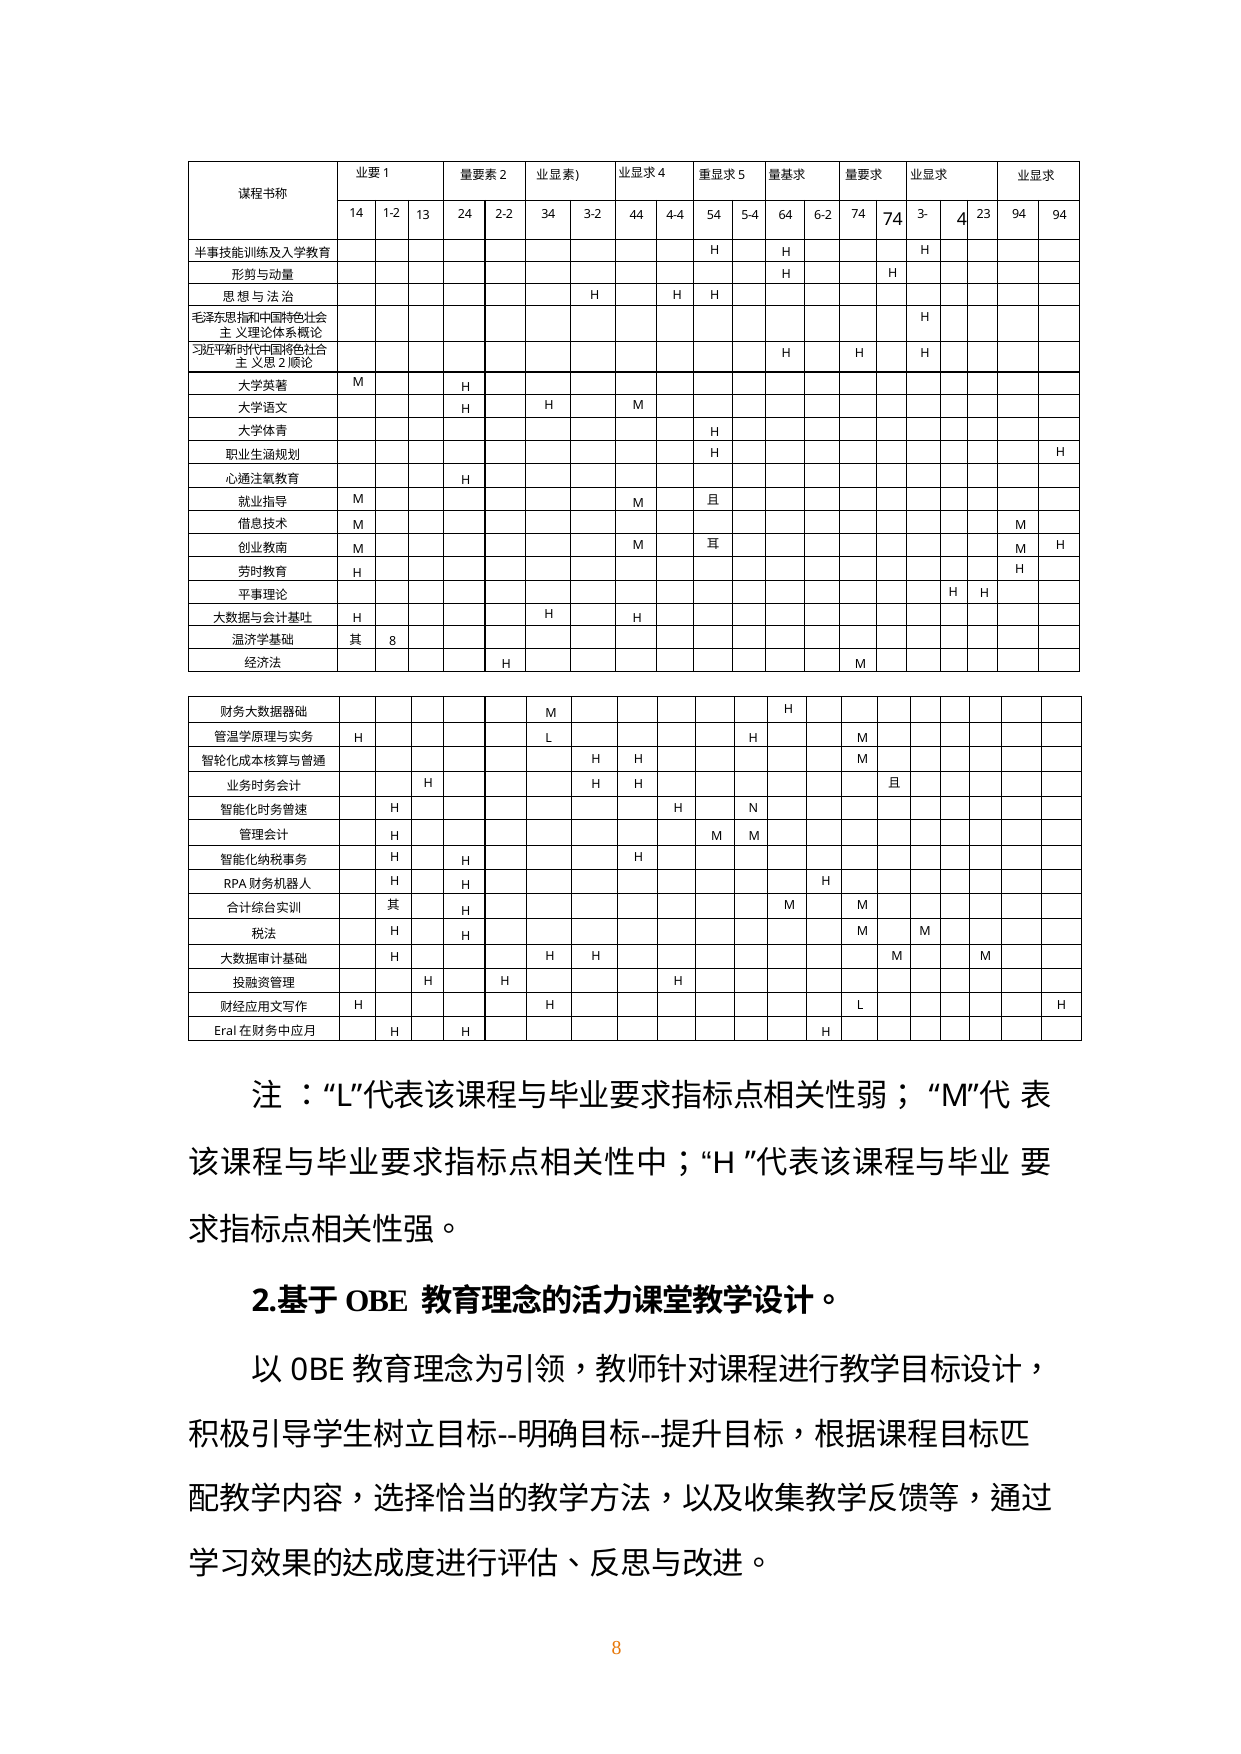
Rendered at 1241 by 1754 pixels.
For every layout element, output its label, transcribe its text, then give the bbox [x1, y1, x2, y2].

table_cell [616, 581, 656, 603]
table_cell [618, 993, 657, 1016]
table_cell [840, 284, 876, 305]
table_cell M [842, 747, 877, 771]
table_header [444, 697, 484, 722]
table_cell [527, 772, 571, 796]
table_cell [1039, 511, 1079, 532]
text 以 0BE 教育理念为引领，教师针对课程进行教学目标设计， 积极引导学生树立目标--明确目标--提升目标，根据课程目标匹 配教学内容，选择恰当的教学方法，以及收集教学反馈等，通过 学习效果的达成度进行评估、反思与改进。 [188, 1347, 1053, 1583]
table_cell [970, 969, 1001, 992]
table_cell H [526, 604, 570, 625]
table_cell [877, 626, 906, 648]
table_cell [733, 511, 765, 532]
table_cell [840, 306, 876, 341]
table_cell [694, 604, 732, 625]
table_cell [1042, 723, 1081, 746]
table_cell 44 [616, 201, 656, 239]
table_cell [409, 557, 443, 580]
table_cell [412, 945, 443, 968]
table_cell [696, 772, 734, 796]
table_cell [941, 604, 967, 625]
table_header [911, 697, 940, 722]
table_cell [486, 870, 526, 893]
table_cell [733, 418, 765, 439]
table_cell [877, 488, 906, 510]
table_cell [338, 284, 375, 305]
table_header [807, 697, 841, 722]
table_cell 1-2 [376, 201, 408, 239]
table_cell M [842, 723, 877, 746]
table_cell [907, 511, 940, 532]
table_cell [618, 820, 657, 845]
table_cell [805, 534, 839, 556]
table_cell H [941, 581, 967, 603]
table_cell [409, 604, 443, 625]
table_cell H [486, 649, 525, 671]
table_cell [338, 262, 375, 283]
table_cell [1039, 418, 1079, 439]
table_cell [968, 626, 997, 648]
table_cell [733, 581, 765, 603]
table_cell [444, 306, 484, 341]
table_cell [444, 284, 484, 305]
table_cell H [376, 1017, 411, 1040]
table_cell H [618, 747, 657, 771]
table_cell [733, 604, 765, 625]
table_cell [696, 993, 734, 1016]
table_cell [805, 557, 839, 580]
table_cell H [572, 945, 617, 968]
table_cell [571, 373, 615, 394]
table_cell [486, 604, 525, 625]
table_cell H [766, 262, 804, 283]
table_cell 智能化纳税事务 [189, 846, 339, 869]
table_cell [805, 649, 839, 671]
table_cell [486, 581, 525, 603]
table_cell [1042, 1017, 1081, 1040]
table_cell [805, 342, 839, 371]
table_cell [840, 604, 876, 625]
table_cell [696, 945, 734, 968]
table_cell [376, 511, 408, 532]
table_cell [444, 626, 484, 648]
table_cell [658, 919, 695, 944]
table_cell [968, 511, 997, 532]
table_cell [733, 649, 765, 671]
table_cell [526, 557, 570, 580]
table_cell [766, 511, 804, 532]
table_cell 64 [766, 201, 804, 239]
table_cell [766, 649, 804, 671]
table_cell [907, 604, 940, 625]
table_cell [911, 945, 940, 968]
table_cell [696, 723, 734, 746]
table_cell [409, 240, 443, 261]
table_header M [527, 697, 571, 722]
table_cell [571, 418, 615, 439]
text 注 ：“L”代表该课程与毕业要求指标点相关性弱； “M”代 表该课程与毕业要求指标点相关性中；“H ”代表该课程与毕业 要求指标点相关性强。 [188, 1073, 1052, 1250]
table_cell [768, 945, 806, 968]
table_cell H [694, 418, 732, 439]
table_cell H [376, 919, 411, 944]
table_cell H [807, 870, 841, 893]
table_cell [998, 240, 1038, 261]
table_cell [409, 395, 443, 417]
table_cell [571, 240, 615, 261]
table_cell [618, 723, 657, 746]
table_cell [968, 488, 997, 510]
table_cell [766, 488, 804, 510]
table_cell [657, 418, 693, 439]
table_cell [694, 306, 732, 341]
table_cell H [616, 604, 656, 625]
table_cell [412, 797, 443, 819]
table_cell [486, 441, 525, 463]
table_cell M [970, 945, 1001, 968]
table_cell [658, 945, 695, 968]
table_cell 23 [968, 201, 997, 239]
table_cell [941, 747, 969, 771]
table_cell [1002, 894, 1041, 918]
table_cell [376, 969, 411, 992]
table_cell [911, 820, 940, 845]
table_cell [968, 395, 997, 417]
table_cell [970, 894, 1001, 918]
table_cell [735, 747, 767, 771]
table_cell [735, 919, 767, 944]
table_cell [970, 772, 1001, 796]
table_header 重显求5 [694, 162, 765, 200]
table_cell [412, 993, 443, 1016]
table_cell [733, 395, 765, 417]
table_cell H [376, 846, 411, 869]
table_cell [409, 626, 443, 648]
table_cell [1002, 820, 1041, 845]
table_cell [616, 284, 656, 305]
table_cell [733, 306, 765, 341]
table_cell H [444, 1017, 484, 1040]
table_cell [486, 395, 525, 417]
table_cell [998, 649, 1038, 671]
table_cell 智能化时务曾速 [189, 797, 339, 819]
table_cell 借息技术 [189, 511, 337, 532]
table_cell [877, 441, 906, 463]
table_cell [768, 797, 806, 819]
table_cell [412, 846, 443, 869]
table_cell [486, 747, 526, 771]
table_cell [444, 418, 484, 439]
table_cell H [694, 284, 732, 305]
table_cell H [766, 240, 804, 261]
table_cell [941, 306, 967, 341]
table_cell [526, 511, 570, 532]
table_cell [696, 919, 734, 944]
table_cell M [878, 945, 910, 968]
table_cell [1039, 488, 1079, 510]
table_cell [768, 1017, 806, 1040]
table_cell [766, 441, 804, 463]
table_cell [376, 284, 408, 305]
table_cell [968, 534, 997, 556]
table_cell [526, 626, 570, 648]
table_cell [658, 723, 695, 746]
table_cell [1002, 797, 1041, 819]
table_header 量要求 [840, 162, 906, 200]
table_cell [486, 557, 525, 580]
table_cell [338, 395, 375, 417]
table_cell [998, 581, 1038, 603]
table_cell 职业生涵规划 [189, 441, 337, 463]
table_cell [618, 969, 657, 992]
table_cell [911, 846, 940, 869]
table_cell [840, 511, 876, 532]
table_cell [941, 511, 967, 532]
table_cell [733, 240, 765, 261]
table_cell [412, 1017, 443, 1040]
table_header [376, 697, 411, 722]
table_cell [941, 772, 969, 796]
table_cell [941, 945, 969, 968]
table_cell [696, 1017, 734, 1040]
table_cell [911, 894, 940, 918]
table_cell [657, 306, 693, 341]
table_cell [807, 993, 841, 1016]
table_cell 管温学原理与实务 [189, 723, 339, 746]
table_cell [840, 395, 876, 417]
table_cell [970, 919, 1001, 944]
table_cell [618, 894, 657, 918]
table_cell H [907, 240, 940, 261]
table_cell [526, 464, 570, 487]
table_cell [970, 747, 1001, 771]
table_cell [968, 649, 997, 671]
table_cell [970, 870, 1001, 893]
table_cell H [1042, 993, 1081, 1016]
table_cell [696, 797, 734, 819]
table_cell [941, 820, 969, 845]
table_cell [486, 342, 525, 371]
table_cell [840, 488, 876, 510]
table_cell M [840, 649, 876, 671]
table_cell [1042, 772, 1081, 796]
table_cell [376, 395, 408, 417]
table_cell [998, 373, 1038, 394]
table_cell [998, 626, 1038, 648]
table_cell M [616, 395, 656, 417]
table_cell [409, 534, 443, 556]
table_cell [657, 581, 693, 603]
table_cell [768, 919, 806, 944]
table_cell [735, 969, 767, 992]
table_cell [486, 534, 525, 556]
table_cell [970, 820, 1001, 845]
table_cell [807, 747, 841, 771]
table_cell 4-4 [657, 201, 693, 239]
table_cell [807, 772, 841, 796]
table_cell H [658, 969, 695, 992]
table_cell [877, 240, 906, 261]
table_cell [877, 395, 906, 417]
table_cell H [572, 772, 617, 796]
table_cell [1002, 945, 1041, 968]
table_cell [735, 945, 767, 968]
table_cell [657, 464, 693, 487]
table_cell H [571, 284, 615, 305]
table_cell 2-2 [486, 201, 525, 239]
table_cell [526, 342, 570, 371]
table_cell [340, 945, 375, 968]
table_cell 14 [338, 201, 375, 239]
table_cell [696, 747, 734, 771]
table_cell [840, 534, 876, 556]
table_cell 其 [338, 626, 375, 648]
table_cell [1002, 870, 1041, 893]
table_cell [941, 262, 967, 283]
table_cell [941, 342, 967, 371]
table_cell [616, 342, 656, 371]
table_cell [968, 262, 997, 283]
table_cell [805, 240, 839, 261]
table_cell [877, 649, 906, 671]
table_header [735, 697, 767, 722]
table_cell [998, 342, 1038, 371]
table_header 业要1 [338, 162, 443, 200]
table_cell [486, 894, 526, 918]
table_cell [842, 870, 877, 893]
table_cell [807, 969, 841, 992]
table_cell H [840, 342, 876, 371]
table_cell [907, 418, 940, 439]
table_cell [1039, 626, 1079, 648]
table_cell [657, 649, 693, 671]
table_cell [409, 581, 443, 603]
table_cell M [338, 534, 375, 556]
table_cell [444, 969, 484, 992]
table_cell [338, 240, 375, 261]
table_cell L [527, 723, 571, 746]
table_cell [526, 306, 570, 341]
table_header [412, 697, 443, 722]
table_header [658, 697, 695, 722]
table_cell 大数据审计基础 [189, 945, 339, 968]
table_cell [526, 488, 570, 510]
table_cell H [618, 846, 657, 869]
table_cell H [340, 993, 375, 1016]
table_cell [526, 581, 570, 603]
table_cell [340, 747, 375, 771]
table_cell [840, 373, 876, 394]
table_cell [409, 284, 443, 305]
table_cell [376, 649, 408, 671]
table_cell [807, 820, 841, 845]
table_cell [618, 1017, 657, 1040]
table_cell [527, 894, 571, 918]
table_cell [907, 488, 940, 510]
table_cell 投融资管理 [189, 969, 339, 992]
table_cell [376, 240, 408, 261]
table_cell [527, 919, 571, 944]
table_cell [409, 488, 443, 510]
table_cell 习近平新时代中国将色社合主 义思2顺论 [189, 342, 337, 371]
table_cell [486, 1017, 526, 1040]
table_cell [941, 534, 967, 556]
table_cell [911, 723, 940, 746]
table_cell [1042, 747, 1081, 771]
table_cell 3- [907, 201, 940, 239]
table_cell 54 [694, 201, 732, 239]
table_cell [572, 820, 617, 845]
table_cell [878, 1017, 910, 1040]
table_cell [571, 626, 615, 648]
table_cell [486, 993, 526, 1016]
table_cell [998, 262, 1038, 283]
table_cell [376, 262, 408, 283]
table_cell [616, 306, 656, 341]
table_header H [768, 697, 806, 722]
table_cell [877, 342, 906, 371]
table_cell [941, 240, 967, 261]
table_cell M [998, 534, 1038, 556]
table_cell [340, 894, 375, 918]
table_cell [657, 373, 693, 394]
table_cell [878, 894, 910, 918]
table_cell [572, 797, 617, 819]
table_cell [340, 969, 375, 992]
table_cell [970, 846, 1001, 869]
table_cell [444, 649, 484, 671]
table_cell [571, 557, 615, 580]
table_cell [338, 649, 375, 671]
table_cell [840, 557, 876, 580]
table_cell M [998, 511, 1038, 532]
table_cell [696, 894, 734, 918]
table_cell [527, 820, 571, 845]
table_cell [618, 870, 657, 893]
table_cell 合计综台实训 [189, 894, 339, 918]
table_cell [968, 306, 997, 341]
table_cell [657, 342, 693, 371]
table_cell [1002, 919, 1041, 944]
table_cell [768, 723, 806, 746]
table_header 业显求4 [616, 162, 693, 200]
table_cell [616, 557, 656, 580]
table_cell L [842, 993, 877, 1016]
table_cell [807, 797, 841, 819]
table_cell [1039, 342, 1079, 371]
table_cell [907, 581, 940, 603]
table_cell [911, 797, 940, 819]
table_cell 6-2 [805, 201, 839, 239]
table_cell [526, 373, 570, 394]
table_cell [486, 626, 525, 648]
table_cell [1042, 846, 1081, 869]
table_cell [970, 797, 1001, 819]
table_cell [735, 894, 767, 918]
table_cell H [527, 945, 571, 968]
table_cell Eral在财务中应月 [189, 1017, 339, 1040]
table_header [1042, 697, 1081, 722]
table_cell [340, 797, 375, 819]
table_cell [968, 284, 997, 305]
table_cell [941, 557, 967, 580]
table_cell [877, 306, 906, 341]
table_cell [877, 604, 906, 625]
table_cell [968, 240, 997, 261]
table_cell [444, 557, 484, 580]
table_cell [968, 342, 997, 371]
table_cell H [444, 373, 484, 394]
table_cell M [911, 919, 940, 944]
table_cell [657, 626, 693, 648]
table_cell [733, 342, 765, 371]
table_cell [486, 306, 525, 341]
table_cell M [696, 820, 734, 845]
table_cell 业务时务会计 [189, 772, 339, 796]
table_cell [840, 418, 876, 439]
table_cell 3-2 [571, 201, 615, 239]
table_cell H [968, 581, 997, 603]
table_cell H [376, 820, 411, 845]
table_cell 24 [444, 201, 484, 239]
table_cell [1039, 649, 1079, 671]
table_cell [376, 604, 408, 625]
table_cell [807, 846, 841, 869]
table_cell H [998, 557, 1038, 580]
table_cell H [338, 557, 375, 580]
table_cell [486, 418, 525, 439]
table_cell [842, 1017, 877, 1040]
table_cell [805, 581, 839, 603]
table_cell [805, 464, 839, 487]
table_cell 94 [998, 201, 1038, 239]
table_cell [968, 418, 997, 439]
table_cell 且 [694, 488, 732, 510]
table_cell 温济学基础 [189, 626, 337, 648]
table_cell [1042, 870, 1081, 893]
table_cell [694, 342, 732, 371]
table_cell [805, 395, 839, 417]
table_cell [618, 945, 657, 968]
table_cell [486, 772, 526, 796]
table_cell H [340, 723, 375, 746]
table_cell [968, 441, 997, 463]
table_cell [941, 993, 969, 1016]
table_cell [444, 342, 484, 371]
table_cell H [766, 342, 804, 371]
table_cell [733, 626, 765, 648]
table_cell 13 [409, 201, 443, 239]
table_cell [842, 820, 877, 845]
table_cell [970, 723, 1001, 746]
table_cell [694, 262, 732, 283]
table_cell [486, 240, 525, 261]
table_cell [444, 511, 484, 532]
table_cell [1039, 464, 1079, 487]
table_cell [338, 441, 375, 463]
table_cell [733, 534, 765, 556]
table_cell [616, 262, 656, 283]
table_cell [486, 797, 526, 819]
table_cell [340, 870, 375, 893]
table_cell [807, 919, 841, 944]
table_cell [911, 993, 940, 1016]
table_cell H [412, 772, 443, 796]
table_cell [998, 395, 1038, 417]
table_cell [998, 284, 1038, 305]
table_cell 毛泽东思指和中国特色壮会主 义理论体系概论 [189, 306, 337, 341]
table_cell [766, 626, 804, 648]
table_cell [658, 846, 695, 869]
table_cell [998, 604, 1038, 625]
table_cell [486, 262, 525, 283]
table_cell [694, 649, 732, 671]
table_cell [907, 557, 940, 580]
table_cell N [735, 797, 767, 819]
table_cell [807, 894, 841, 918]
table_cell [805, 511, 839, 532]
table_cell [571, 306, 615, 341]
table_cell [941, 846, 969, 869]
table_cell 34 [526, 201, 570, 239]
table_cell [733, 441, 765, 463]
table_cell [486, 488, 525, 510]
table_cell [842, 846, 877, 869]
table_cell H [444, 919, 484, 944]
table_cell [877, 557, 906, 580]
table_cell [1039, 557, 1079, 580]
table_cell [338, 581, 375, 603]
table_cell [572, 870, 617, 893]
table_header [970, 697, 1001, 722]
table_cell H [376, 870, 411, 893]
table_cell 其 [376, 894, 411, 918]
table_cell [968, 373, 997, 394]
table_cell [768, 846, 806, 869]
table_cell 半事技能训练及入学教育 [189, 240, 337, 261]
table_cell [444, 441, 484, 463]
table_cell [409, 511, 443, 532]
table_cell [572, 723, 617, 746]
table_cell H [877, 262, 906, 283]
table_cell [805, 626, 839, 648]
table_cell [657, 441, 693, 463]
table_cell [527, 870, 571, 893]
table_cell [1002, 747, 1041, 771]
table_cell [658, 870, 695, 893]
table_cell [571, 581, 615, 603]
table_cell 94 [1039, 201, 1079, 239]
table_cell [878, 870, 910, 893]
table_cell [694, 464, 732, 487]
table_cell 形剪与动量 [189, 262, 337, 283]
table_cell M [338, 511, 375, 532]
table_cell M [842, 894, 877, 918]
table_cell [968, 464, 997, 487]
table_cell [907, 464, 940, 487]
table_cell [340, 820, 375, 845]
table_cell [842, 969, 877, 992]
table_cell [527, 747, 571, 771]
table_cell [941, 488, 967, 510]
table_cell [376, 441, 408, 463]
table_cell [766, 464, 804, 487]
table_cell M [842, 919, 877, 944]
table_cell [735, 846, 767, 869]
table_cell [616, 464, 656, 487]
table_cell 就业指导 [189, 488, 337, 510]
table_cell [1042, 894, 1081, 918]
table_cell [571, 464, 615, 487]
table_cell [735, 993, 767, 1016]
table_cell [444, 945, 484, 968]
table_cell [571, 342, 615, 371]
table_cell [526, 418, 570, 439]
table_cell [907, 649, 940, 671]
table_cell [941, 797, 969, 819]
table_cell [941, 870, 969, 893]
table_cell [409, 649, 443, 671]
table_cell [941, 919, 969, 944]
table_cell [486, 919, 526, 944]
table_cell [571, 488, 615, 510]
table_cell [1039, 306, 1079, 341]
table_cell [998, 488, 1038, 510]
table_cell [658, 993, 695, 1016]
table_cell [877, 418, 906, 439]
table_cell [571, 604, 615, 625]
table_cell [412, 919, 443, 944]
table_cell H [338, 604, 375, 625]
table_cell [486, 464, 525, 487]
table_header [842, 697, 877, 722]
table_cell [616, 511, 656, 532]
table_cell [571, 649, 615, 671]
table_cell [911, 870, 940, 893]
table_cell 税法 [189, 919, 339, 944]
table_cell [527, 797, 571, 819]
table_cell M [616, 488, 656, 510]
table_cell [444, 797, 484, 819]
table_cell H [694, 441, 732, 463]
table_cell [340, 919, 375, 944]
table_header [340, 697, 375, 722]
table_cell H [376, 797, 411, 819]
table_cell [376, 723, 411, 746]
table_cell [657, 395, 693, 417]
table_cell [657, 557, 693, 580]
table_cell [911, 969, 940, 992]
table_cell [572, 993, 617, 1016]
table_cell [842, 945, 877, 968]
table_cell [1039, 240, 1079, 261]
table_cell RPA财务机器人 [189, 870, 339, 893]
table_cell [657, 534, 693, 556]
table_cell [658, 772, 695, 796]
table_cell [842, 797, 877, 819]
table_cell [941, 418, 967, 439]
table_cell [877, 284, 906, 305]
table_cell [409, 418, 443, 439]
table_cell [412, 820, 443, 845]
table_cell [805, 441, 839, 463]
table_cell [616, 626, 656, 648]
table_cell 4 [941, 201, 967, 239]
table_cell [694, 373, 732, 394]
table_cell [878, 747, 910, 771]
table_cell H [807, 1017, 841, 1040]
table_cell [694, 511, 732, 532]
table_cell [766, 581, 804, 603]
table_cell [572, 846, 617, 869]
table_cell [658, 820, 695, 845]
table_cell [766, 557, 804, 580]
table_cell [735, 772, 767, 796]
table_cell [766, 418, 804, 439]
table_cell [616, 649, 656, 671]
table_cell [694, 581, 732, 603]
table_cell [444, 581, 484, 603]
table_cell [733, 262, 765, 283]
table_cell [805, 604, 839, 625]
table_cell [412, 870, 443, 893]
table_header 财务大数据器础 [189, 697, 339, 722]
table_cell [766, 604, 804, 625]
table_cell [572, 1017, 617, 1040]
table_cell [409, 262, 443, 283]
table_cell H [444, 464, 484, 487]
table_cell [907, 284, 940, 305]
table_cell [766, 395, 804, 417]
table_cell [768, 969, 806, 992]
table_cell [338, 418, 375, 439]
table_cell [527, 969, 571, 992]
table_cell [527, 846, 571, 869]
table_cell [444, 993, 484, 1016]
table_cell [444, 534, 484, 556]
table_cell [658, 747, 695, 771]
table_cell [572, 919, 617, 944]
table_cell [340, 1017, 375, 1040]
table_cell [733, 373, 765, 394]
table_cell [696, 870, 734, 893]
table_cell [907, 262, 940, 283]
table_cell 劳时教育 [189, 557, 337, 580]
table_cell H [735, 723, 767, 746]
table_cell [657, 262, 693, 283]
table_cell [998, 464, 1038, 487]
table_cell [733, 464, 765, 487]
table_cell [618, 919, 657, 944]
table_cell [1042, 969, 1081, 992]
table_cell [877, 511, 906, 532]
table_cell [768, 993, 806, 1016]
table_header 业显素) [526, 162, 615, 200]
table_cell [842, 772, 877, 796]
table_cell [1039, 284, 1079, 305]
table_cell [805, 418, 839, 439]
table_cell [840, 626, 876, 648]
table_cell [1039, 395, 1079, 417]
table_header 业显求 [907, 162, 997, 200]
table_cell [486, 284, 525, 305]
table_cell 思 想 与 法 治 [189, 284, 337, 305]
table_cell [907, 395, 940, 417]
table_cell [1042, 797, 1081, 819]
table_cell [409, 464, 443, 487]
table_cell [376, 342, 408, 371]
table_cell [376, 464, 408, 487]
table_cell [768, 747, 806, 771]
table_cell [376, 993, 411, 1016]
table_cell 74 [840, 201, 876, 239]
table_cell [1002, 723, 1041, 746]
table_cell H [657, 284, 693, 305]
table_cell [572, 969, 617, 992]
table_cell [444, 262, 484, 283]
table_cell [526, 284, 570, 305]
table_header [572, 697, 617, 722]
table_cell [526, 649, 570, 671]
table_header [1002, 697, 1041, 722]
table_cell [571, 441, 615, 463]
table_cell M [735, 820, 767, 845]
table_cell H [527, 993, 571, 1016]
table_cell [968, 557, 997, 580]
table_cell H [1039, 534, 1079, 556]
table_cell [1039, 581, 1079, 603]
table_cell [941, 1017, 969, 1040]
table_cell [694, 395, 732, 417]
table_cell [805, 284, 839, 305]
table_cell H [376, 945, 411, 968]
table_cell [338, 342, 375, 371]
table_cell [907, 534, 940, 556]
table_cell [571, 262, 615, 283]
table_header [941, 697, 969, 722]
table_cell M [616, 534, 656, 556]
table_cell [877, 464, 906, 487]
table_cell [616, 373, 656, 394]
table_cell [970, 1017, 1001, 1040]
table_cell [376, 488, 408, 510]
table_cell [766, 306, 804, 341]
table_cell H [444, 395, 484, 417]
table_cell [412, 747, 443, 771]
table_cell [768, 820, 806, 845]
table_cell 大学体青 [189, 418, 337, 439]
table_cell [376, 418, 408, 439]
table_header 业显求 [998, 162, 1079, 200]
table_cell [1039, 262, 1079, 283]
table_cell [376, 772, 411, 796]
table_cell [409, 373, 443, 394]
table_cell 8 [376, 626, 408, 648]
table_header 量要素2 [444, 162, 525, 200]
table_cell H [444, 870, 484, 893]
table_cell [941, 649, 967, 671]
table_cell [658, 894, 695, 918]
table_cell H [412, 969, 443, 992]
table_cell [444, 488, 484, 510]
table_cell [409, 342, 443, 371]
table_cell H [907, 342, 940, 371]
table_cell [840, 240, 876, 261]
table_cell [616, 418, 656, 439]
table_cell 智轮化成本核算与曾通 [189, 747, 339, 771]
table_cell [1039, 604, 1079, 625]
table_cell [840, 262, 876, 283]
table_cell [733, 284, 765, 305]
table_cell 心通注氧教育 [189, 464, 337, 487]
table_cell [376, 581, 408, 603]
table_cell [1002, 993, 1041, 1016]
table_header [486, 697, 526, 722]
table_cell [696, 846, 734, 869]
table_cell [840, 441, 876, 463]
table_cell 耳 [694, 534, 732, 556]
table_cell [1002, 969, 1041, 992]
table_cell [526, 534, 570, 556]
table_cell [486, 945, 526, 968]
table_cell [1042, 919, 1081, 944]
table_header [618, 697, 657, 722]
table_cell [941, 441, 967, 463]
table_cell [657, 240, 693, 261]
table_cell [412, 723, 443, 746]
table_cell [941, 969, 969, 992]
table_cell [1039, 373, 1079, 394]
table_cell [376, 534, 408, 556]
table_cell [840, 464, 876, 487]
table_cell [805, 373, 839, 394]
table_cell [766, 534, 804, 556]
table_cell 经济法 [189, 649, 337, 671]
table_cell [618, 797, 657, 819]
table_cell [694, 626, 732, 648]
table_cell [941, 723, 969, 746]
table_cell [571, 534, 615, 556]
table_header 量基求 [766, 162, 839, 200]
table_cell [340, 846, 375, 869]
table_cell 平事理论 [189, 581, 337, 603]
table_cell [878, 969, 910, 992]
table_cell [657, 511, 693, 532]
table_cell [998, 418, 1038, 439]
table_cell [807, 723, 841, 746]
table_cell [907, 441, 940, 463]
table_cell [696, 969, 734, 992]
table_cell [768, 772, 806, 796]
table_cell [766, 373, 804, 394]
table_cell H [658, 797, 695, 819]
table_cell [878, 820, 910, 845]
table_cell H [572, 747, 617, 771]
table_cell [941, 626, 967, 648]
table_cell [733, 557, 765, 580]
table_cell M [768, 894, 806, 918]
table_cell [409, 441, 443, 463]
table_cell [444, 604, 484, 625]
table_cell [409, 306, 443, 341]
table_cell [970, 993, 1001, 1016]
table_cell [340, 772, 375, 796]
table_cell [877, 373, 906, 394]
table_cell 且 [878, 772, 910, 796]
table_cell H [444, 894, 484, 918]
table_cell [444, 772, 484, 796]
table_cell [941, 464, 967, 487]
table_cell [877, 581, 906, 603]
table_cell [878, 919, 910, 944]
table_cell H [486, 969, 526, 992]
table_cell [941, 395, 967, 417]
table_cell [1002, 772, 1041, 796]
table_cell [911, 747, 940, 771]
table_cell [877, 534, 906, 556]
table_cell [376, 747, 411, 771]
table_cell [1002, 846, 1041, 869]
table_cell [338, 464, 375, 487]
table_cell [907, 373, 940, 394]
table_cell [616, 240, 656, 261]
table_cell [805, 488, 839, 510]
table_cell [805, 306, 839, 341]
table_cell [444, 240, 484, 261]
table_cell H [1039, 441, 1079, 463]
table_cell 大学语文 [189, 395, 337, 417]
table_cell [941, 284, 967, 305]
table_cell [840, 581, 876, 603]
table_cell [527, 1017, 571, 1040]
table_cell [444, 747, 484, 771]
table_cell [412, 894, 443, 918]
table_cell [878, 723, 910, 746]
table_header [696, 697, 734, 722]
table_cell [911, 1017, 940, 1040]
text 2.基于OBE 教育理念的活力课堂教学设计。 [251, 1280, 1083, 1319]
table_cell [486, 846, 526, 869]
table_cell [941, 373, 967, 394]
table_cell [526, 441, 570, 463]
table_cell [941, 894, 969, 918]
table_cell 大数据与会计基吐 [189, 604, 337, 625]
table_cell [1042, 820, 1081, 845]
table_cell [616, 441, 656, 463]
table_cell 管理会计 [189, 820, 339, 845]
table_cell H [907, 306, 940, 341]
table_cell [968, 604, 997, 625]
table_cell [486, 511, 525, 532]
table_cell [805, 262, 839, 283]
table_cell H [694, 240, 732, 261]
table_cell [733, 488, 765, 510]
table_header 谋程书称 [189, 162, 337, 239]
table_cell [657, 604, 693, 625]
table_cell M [338, 488, 375, 510]
table_cell [911, 772, 940, 796]
table_cell H [618, 772, 657, 796]
table_cell [694, 557, 732, 580]
table_cell H [444, 846, 484, 869]
table_cell [998, 441, 1038, 463]
table_cell [526, 262, 570, 283]
table_cell [807, 945, 841, 968]
table_cell [657, 488, 693, 510]
table_cell M [338, 373, 375, 394]
table_cell [998, 306, 1038, 341]
table_cell [572, 894, 617, 918]
table_cell [735, 870, 767, 893]
table_header [878, 697, 910, 722]
table_cell [878, 846, 910, 869]
table_cell [878, 993, 910, 1016]
table_cell [1042, 945, 1081, 968]
table_cell [571, 395, 615, 417]
table_cell [658, 1017, 695, 1040]
table_cell [766, 284, 804, 305]
table_cell 大学英著 [189, 373, 337, 394]
table_cell [376, 306, 408, 341]
table_cell [376, 373, 408, 394]
table_cell [735, 1017, 767, 1040]
table_cell [486, 373, 525, 394]
table_cell [486, 723, 526, 746]
table_cell [376, 557, 408, 580]
table_cell 财经应用文写作 [189, 993, 339, 1016]
table_cell H [526, 395, 570, 417]
table_cell [526, 240, 570, 261]
table_cell 创业教南 [189, 534, 337, 556]
table_cell [444, 723, 484, 746]
table_cell [1002, 1017, 1041, 1040]
table_cell [571, 511, 615, 532]
table_cell [878, 797, 910, 819]
table_cell [338, 306, 375, 341]
table_cell 74 [877, 201, 906, 239]
table_cell [444, 820, 484, 845]
table_cell [486, 820, 526, 845]
table_cell [768, 870, 806, 893]
table_cell 5-4 [733, 201, 765, 239]
table_cell [907, 626, 940, 648]
